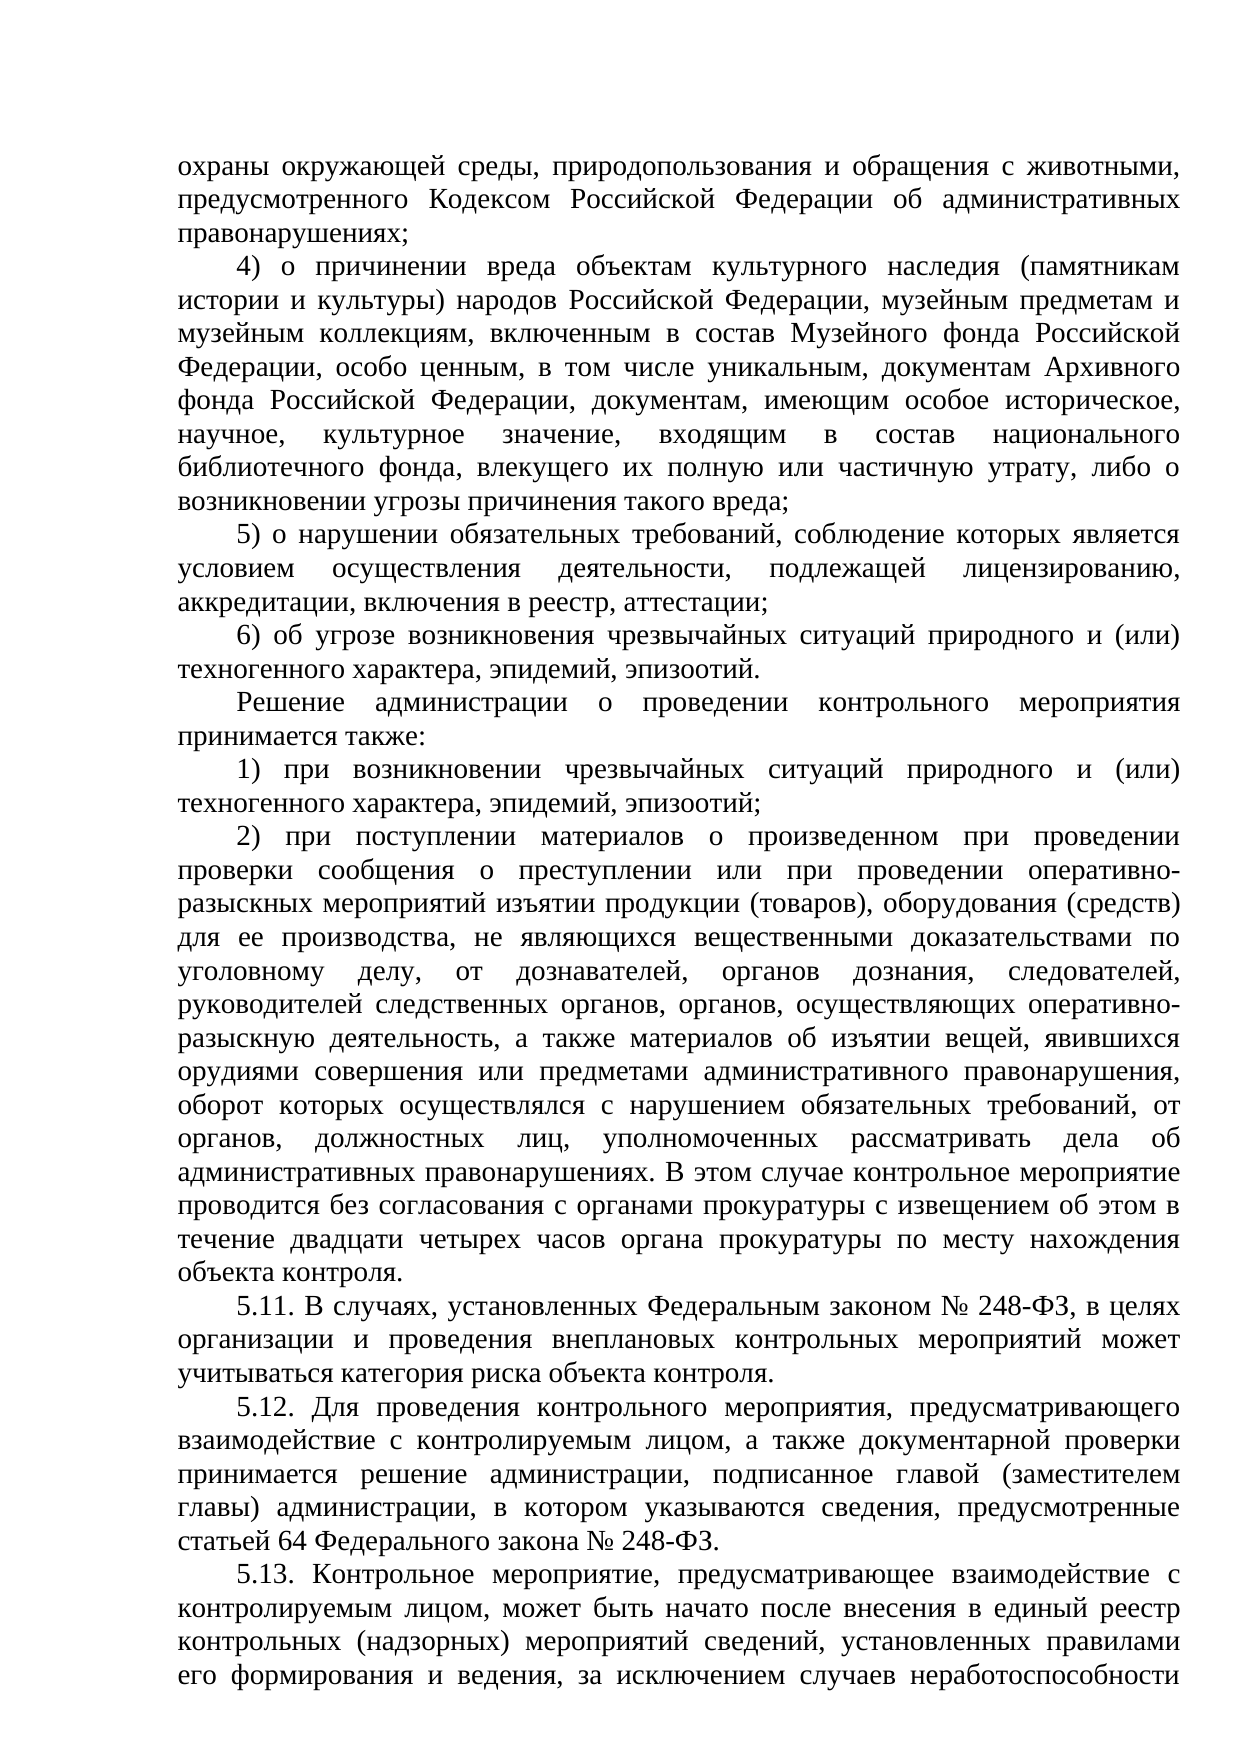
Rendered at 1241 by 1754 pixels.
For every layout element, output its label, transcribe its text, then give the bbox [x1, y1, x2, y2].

text Решение администрации о проведении контрольного мероприятия принимается также: [177, 684, 1181, 751]
text 5.11. В случаях, установленных Федеральным законом № 248-ФЗ, в целях организации и проведения внеплановых контрольных мероприятий может учитываться категория риска объекта контроля. [177, 1288, 1181, 1389]
text 6) об угрозе возникновения чрезвычайных ситуаций природного и (или) техногенного характера, эпидемий, эпизоотий. [177, 617, 1181, 684]
text 4) о причинении вреда объектам культурного наследия (памятникам истории и культуры) народов Российской Федерации, музейным предметам и музейным коллекциям, включенным в состав Музейного фонда Российской Федерации, особо ценным, в том числе уникальным, документам Архивного фонда Российской Федерации, документам, имеющим особое историческое, научное, культурное значение, входящим в состав национального библиотечного фонда, влекущего их полную или частичную утрату, либо о возникновении угрозы причинения такого вреда; [177, 248, 1181, 517]
text 2) при поступлении материалов о произведенном при проведении проверки сообщения о преступлении или при проведении оперативно-разыскных мероприятий изъятии продукции (товаров), оборудования (средств) для ее производства, не являющихся вещественными доказательствами по уголовному делу, от дознавателей, органов дознания, следователей, руководителей следственных органов, органов, осуществляющих оперативно-разыскную деятельность, а также материалов об изъятии вещей, явившихся орудиями совершения или предметами административного правонарушения, оборот которых осуществлялся с нарушением обязательных требований, от органов, должностных лиц, уполномоченных рассматривать дела об административных правонарушениях. В этом случае контрольное мероприятие проводится без согласования с органами прокуратуры с извещением об этом в течение двадцати четырех часов органа прокуратуры по месту нахождения объекта контроля. [177, 818, 1181, 1288]
text 5.12. Для проведения контрольного мероприятия, предусматривающего взаимодействие с контролируемым лицом, а также документарной проверки принимается решение администрации, подписанное главой (заместителем главы) администрации, в котором указываются сведения, предусмотренные статьей 64 Федерального закона № 248-ФЗ. [177, 1389, 1181, 1556]
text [177, 1556, 1181, 1691]
text 1) при возникновении чрезвычайных ситуаций природного и (или) техногенного характера, эпидемий, эпизоотий; [177, 751, 1181, 818]
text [177, 148, 1181, 248]
text 5) о нарушении обязательных требований, соблюдение которых является условием осуществления деятельности, подлежащей лицензированию, аккредитации, включения в реестр, аттестации; [177, 517, 1181, 617]
